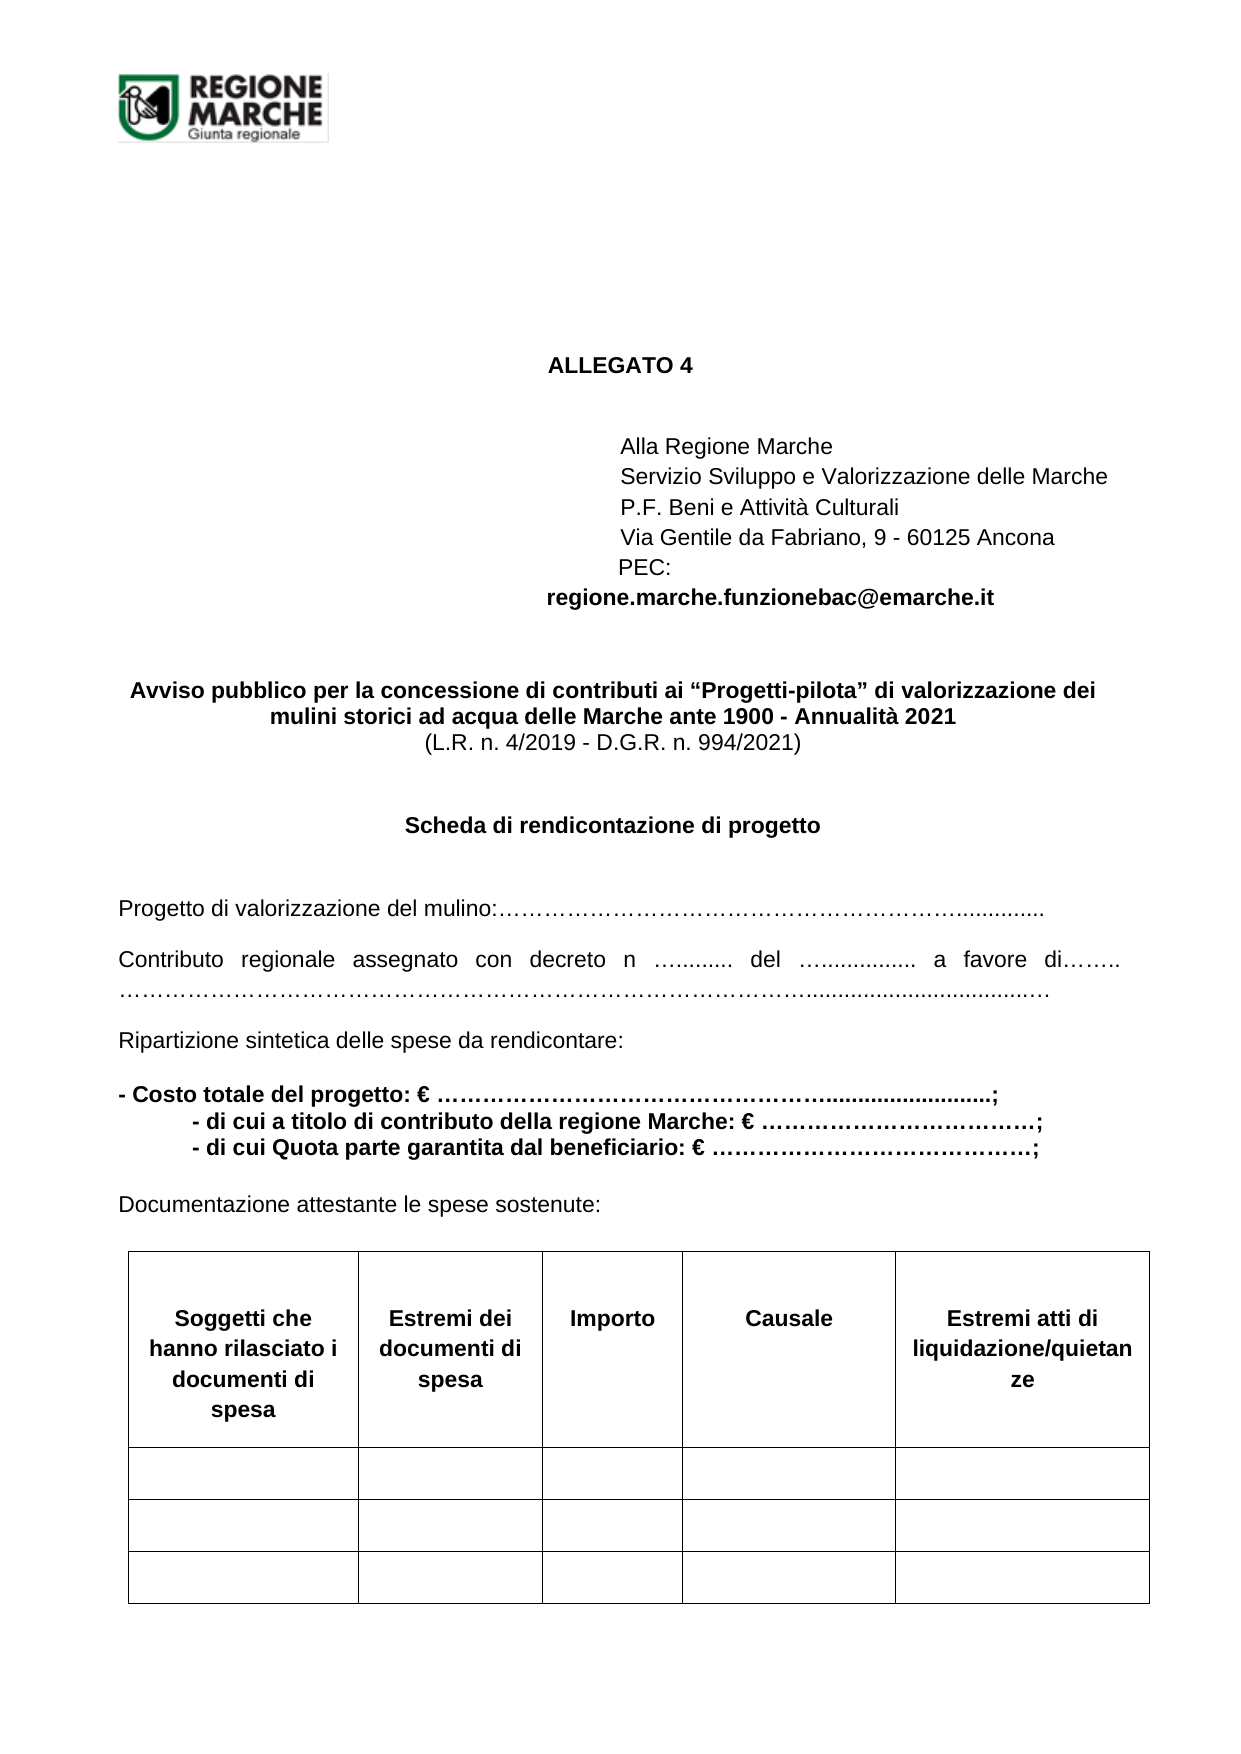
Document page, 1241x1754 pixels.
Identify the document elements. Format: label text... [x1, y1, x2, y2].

table_cell [129, 1500, 358, 1551]
table_cell [543, 1500, 682, 1551]
table_cell [543, 1552, 682, 1603]
table_cell [359, 1552, 542, 1603]
table_header Causale [683, 1252, 895, 1447]
text Avviso pubblico per la concessione di contributi ai “Progetti-pilota” di valorizzazione dei mulini storici ad acqua delle Marche ante 1900 - Annualità 2021 [118, 677, 1107, 729]
text P.F. Beni e Attività Culturali [546, 493, 1122, 520]
table_cell [359, 1500, 542, 1551]
text Via Gentile da Fabriano, 9 - 60125 Ancona [546, 524, 1122, 550]
table_cell [129, 1448, 358, 1499]
text ALLEGATO 4 [118, 352, 1122, 378]
table_header Estremi dei documenti di spesa [359, 1252, 542, 1447]
text - di cui Quota parte garantita dal beneficiario: € ……………………………………; [118, 1134, 1122, 1160]
table_cell [543, 1448, 682, 1499]
picture [118, 73, 329, 144]
table_cell [129, 1552, 358, 1603]
table_cell [896, 1552, 1149, 1603]
text Progetto di valorizzazione del mulino:…………………………………………………….............. [118, 895, 1122, 921]
table_header Importo [543, 1252, 682, 1447]
text Ripartizione sintetica delle spese da rendicontare: [118, 1027, 1122, 1053]
text Documentazione attestante le spese sostenute: [118, 1191, 1122, 1217]
text Servizio Sviluppo e Valorizzazione delle Marche [620, 463, 1122, 489]
text Alla Regione Marche [620, 433, 1122, 459]
text (L.R. n. 4/2019 - D.G.R. n. 994/2021) [118, 729, 1107, 756]
table_header Soggetti che hanno rilasciato i documenti di spesa [129, 1252, 358, 1447]
text Contributo regionale assegnato con decreto n …......... del …............... a favore di……..………………………………………………………………………………...................................… [118, 946, 1122, 1002]
table_cell [683, 1552, 895, 1603]
table_header Estremi atti di liquidazione/quietanze [896, 1252, 1149, 1447]
text Scheda di rendicontazione di progetto [118, 812, 1107, 838]
text PEC: regione.marche.funzionebac@emarche.it [546, 554, 1122, 610]
table_cell [683, 1500, 895, 1551]
table_cell [683, 1448, 895, 1499]
table_cell [359, 1448, 542, 1499]
text - Costo totale del progetto: € ……………………………………………..........................; [118, 1081, 1122, 1108]
table_cell [896, 1448, 1149, 1499]
table_cell [896, 1500, 1149, 1551]
text - di cui a titolo di contributo della regione Marche: € ………………………………; [118, 1108, 1122, 1134]
